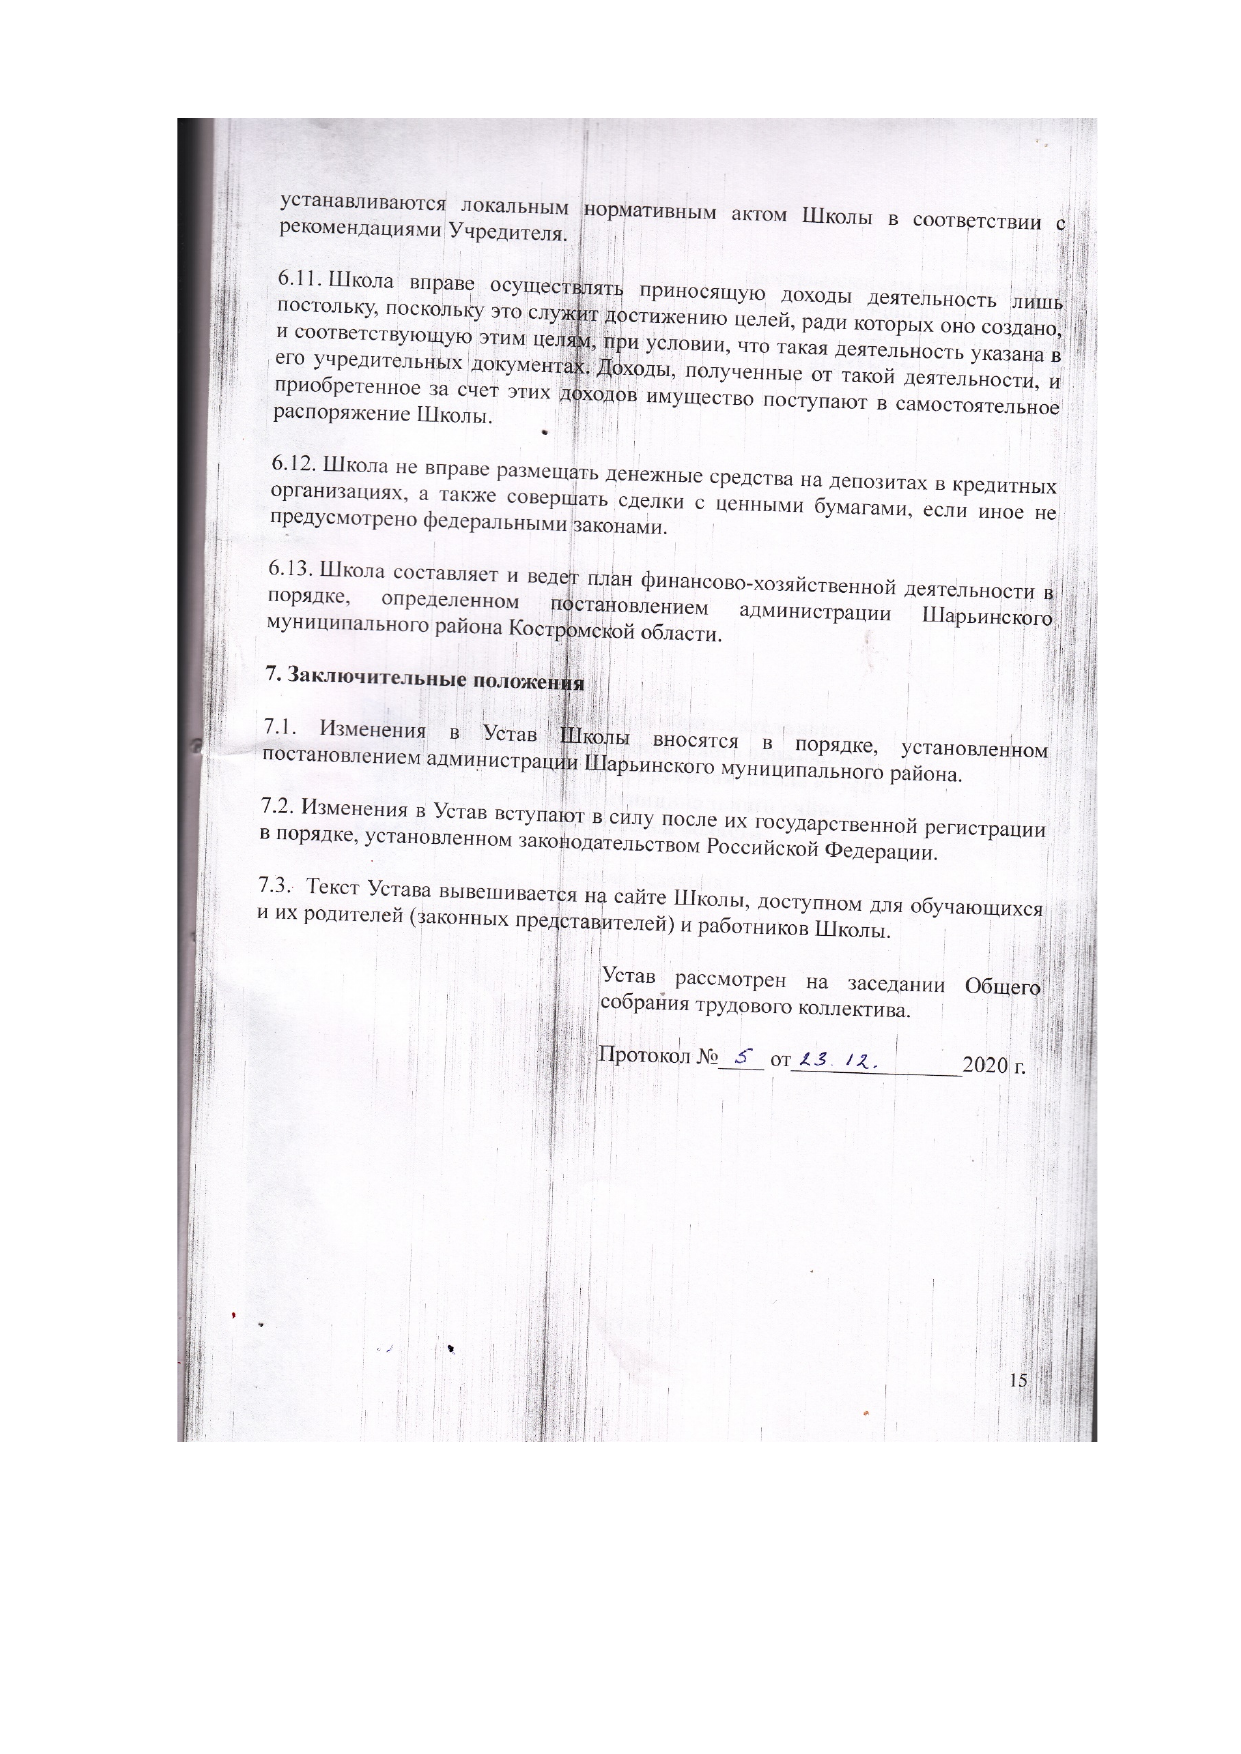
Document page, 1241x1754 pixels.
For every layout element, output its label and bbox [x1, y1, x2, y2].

picture [177, 118, 1098, 1442]
